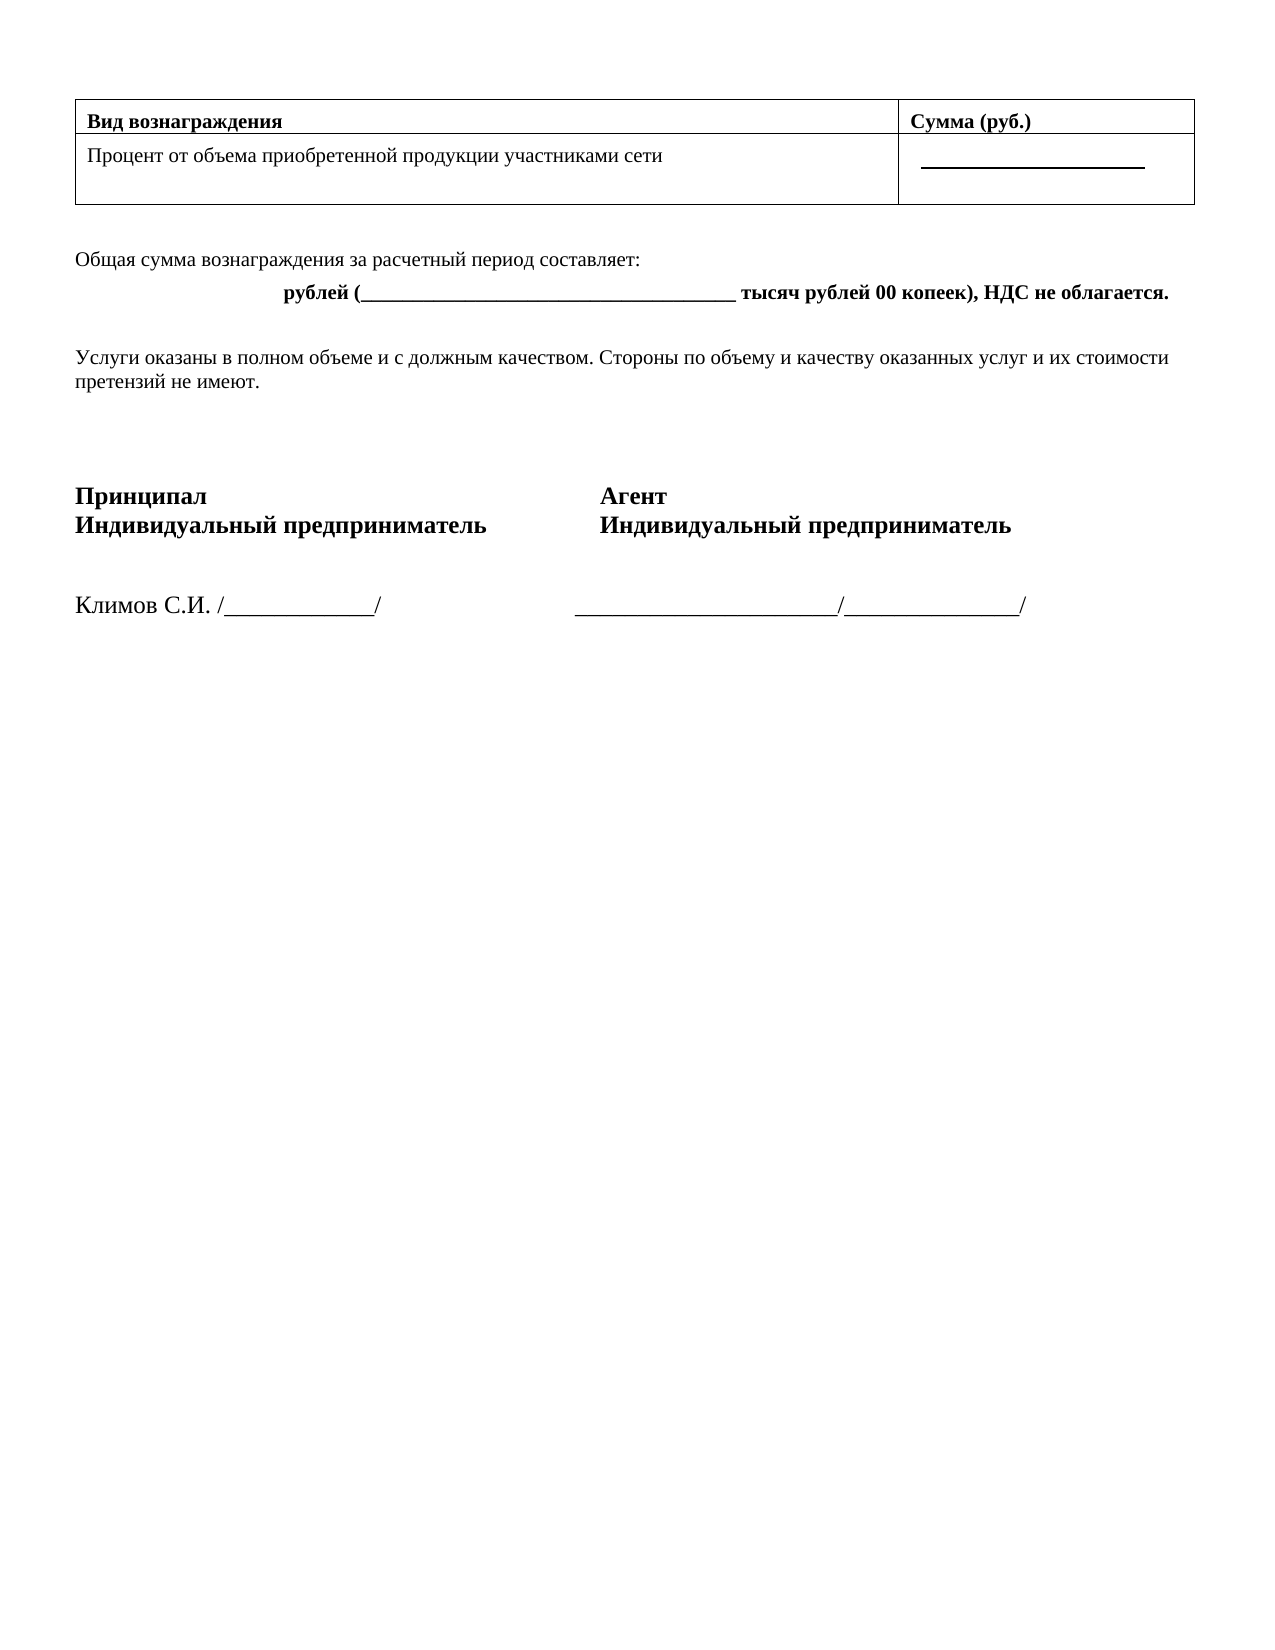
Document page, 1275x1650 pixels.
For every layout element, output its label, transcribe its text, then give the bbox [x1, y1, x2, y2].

text Общая сумма вознаграждения за расчетный период составляет: [75, 247, 1200, 271]
text рублей (____________________________________ тысяч рублей 00 копеек), НДС не облагается. [75, 280, 1200, 304]
text Услуги оказаны в полном объеме и с должным качеством. Стороны по объему и качеству оказанных услуг и их стоимости претензий не имеют. [75, 345, 1200, 393]
table_cell Процент от объема приобретенной продукции участниками сети [76, 134, 898, 204]
text Климов С.И. /____________/ _____________________/______________/ [75, 590, 1200, 619]
text Принципал Агент [75, 481, 1200, 510]
table_header Вид вознаграждения [76, 100, 898, 133]
text Индивидуальный предприниматель Индивидуальный предприниматель [75, 510, 1200, 539]
table_header Сумма (руб.) [899, 100, 1194, 133]
table_cell [899, 134, 1194, 204]
